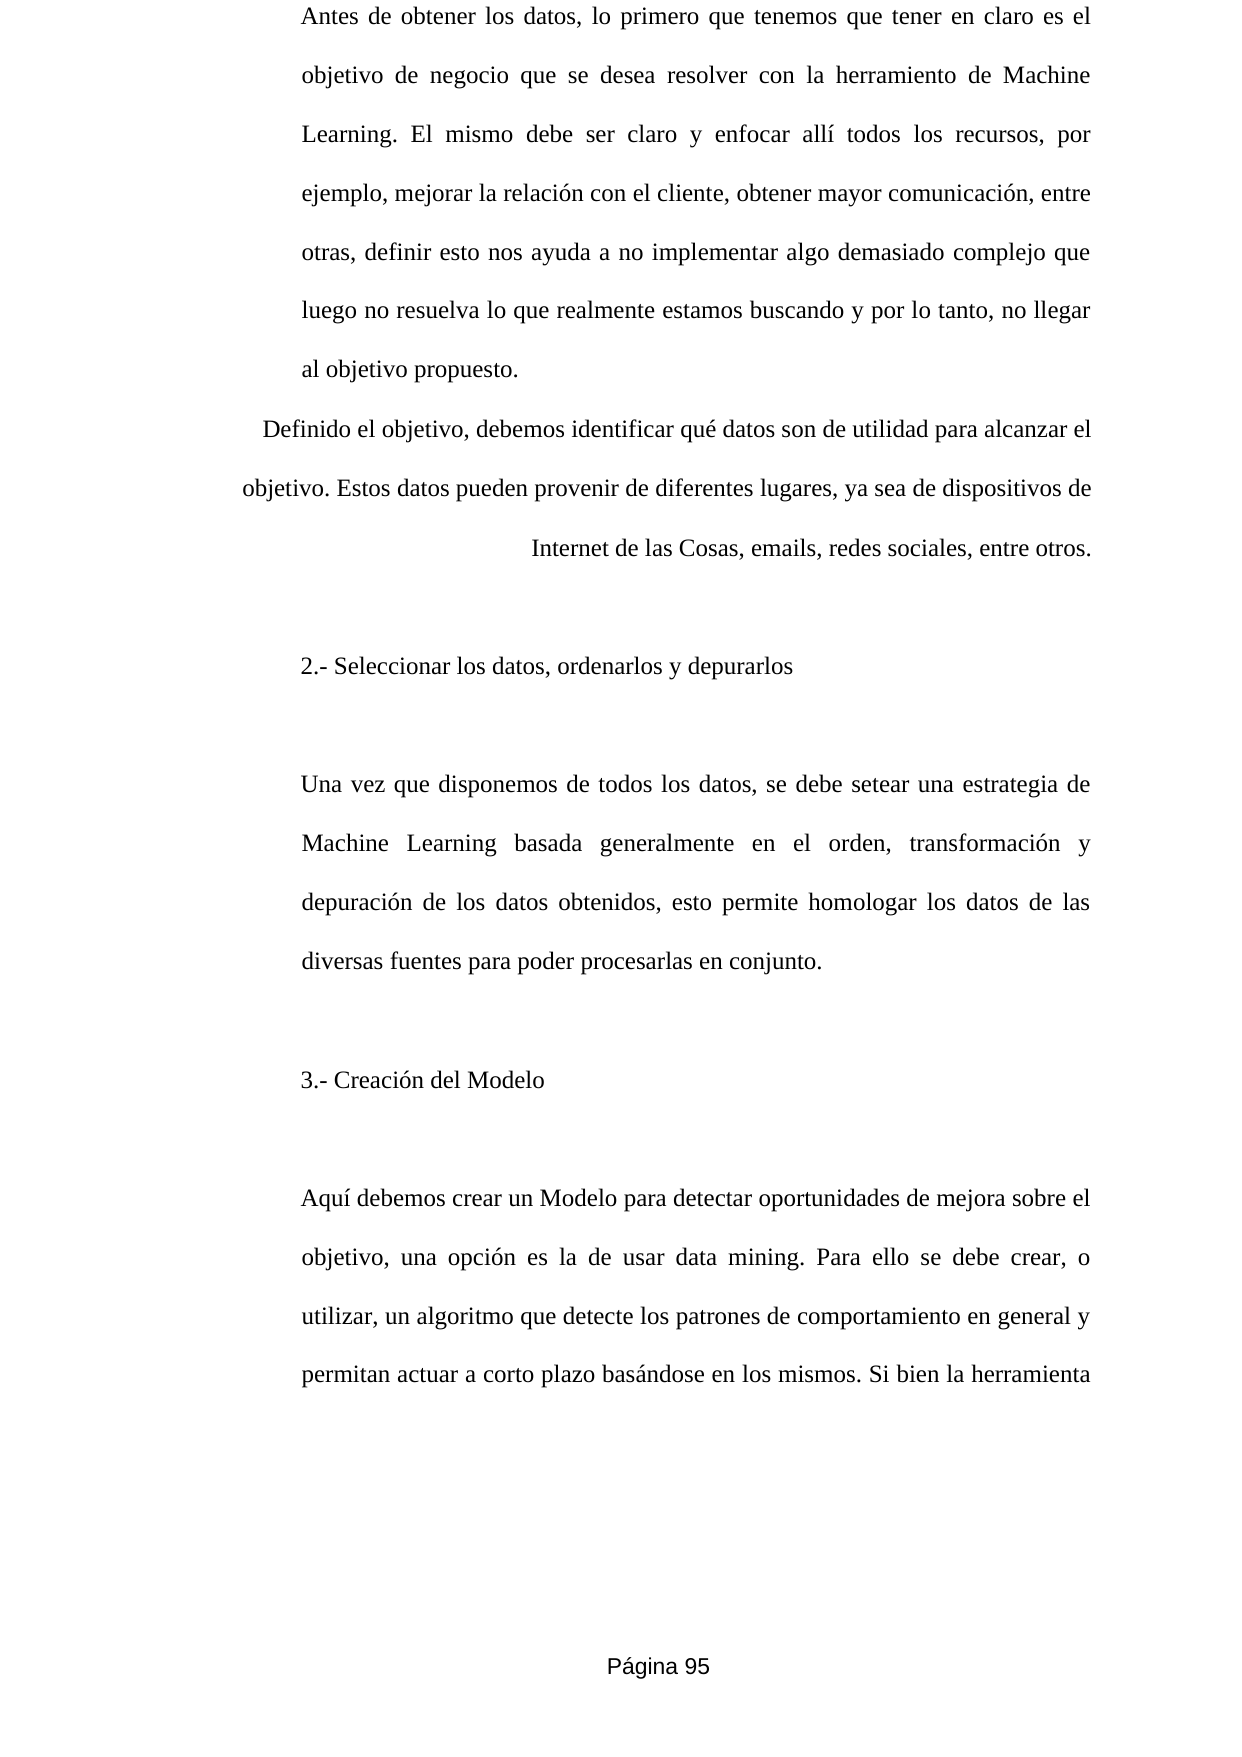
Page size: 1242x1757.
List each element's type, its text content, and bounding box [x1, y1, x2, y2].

text 3.- Creación del Modelo [300, 1065, 1092, 1093]
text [300, 1183, 1092, 1388]
text Antes de obtener los datos, lo primero que tenemos que tener en claro es el objetivo de negocio que se desea resolver con la herramiento de Machine Learning. El mismo debe ser claro y enfocar allí todos los recursos, por ejemplo, mejorar la relación con el cliente, obtener mayor comunicación, entre otras, definir esto nos ayuda a no implementar algo demasiado complejo que luego no resuelva lo que realmente estamos buscando y por lo tanto, no llegar al objetivo propuesto. [300, 1, 1092, 383]
text Definido el objetivo, debemos identificar qué datos son de utilidad para alcanzar el objetivo. Estos datos pueden provenir de diferentes lugares, ya sea de dispositivos de Internet de las Cosas, emails, redes sociales, entre otros. [225, 414, 1092, 561]
text 2.- Seleccionar los datos, ordenarlos y depurarlos [300, 651, 1092, 680]
text Una vez que disponemos de todos los datos, se debe setear una estrategia de Machine Learning basada generalmente en el orden, transformación y depuración de los datos obtenidos, esto permite homologar los datos de las diversas fuentes para poder procesarlas en conjunto. [300, 769, 1092, 975]
